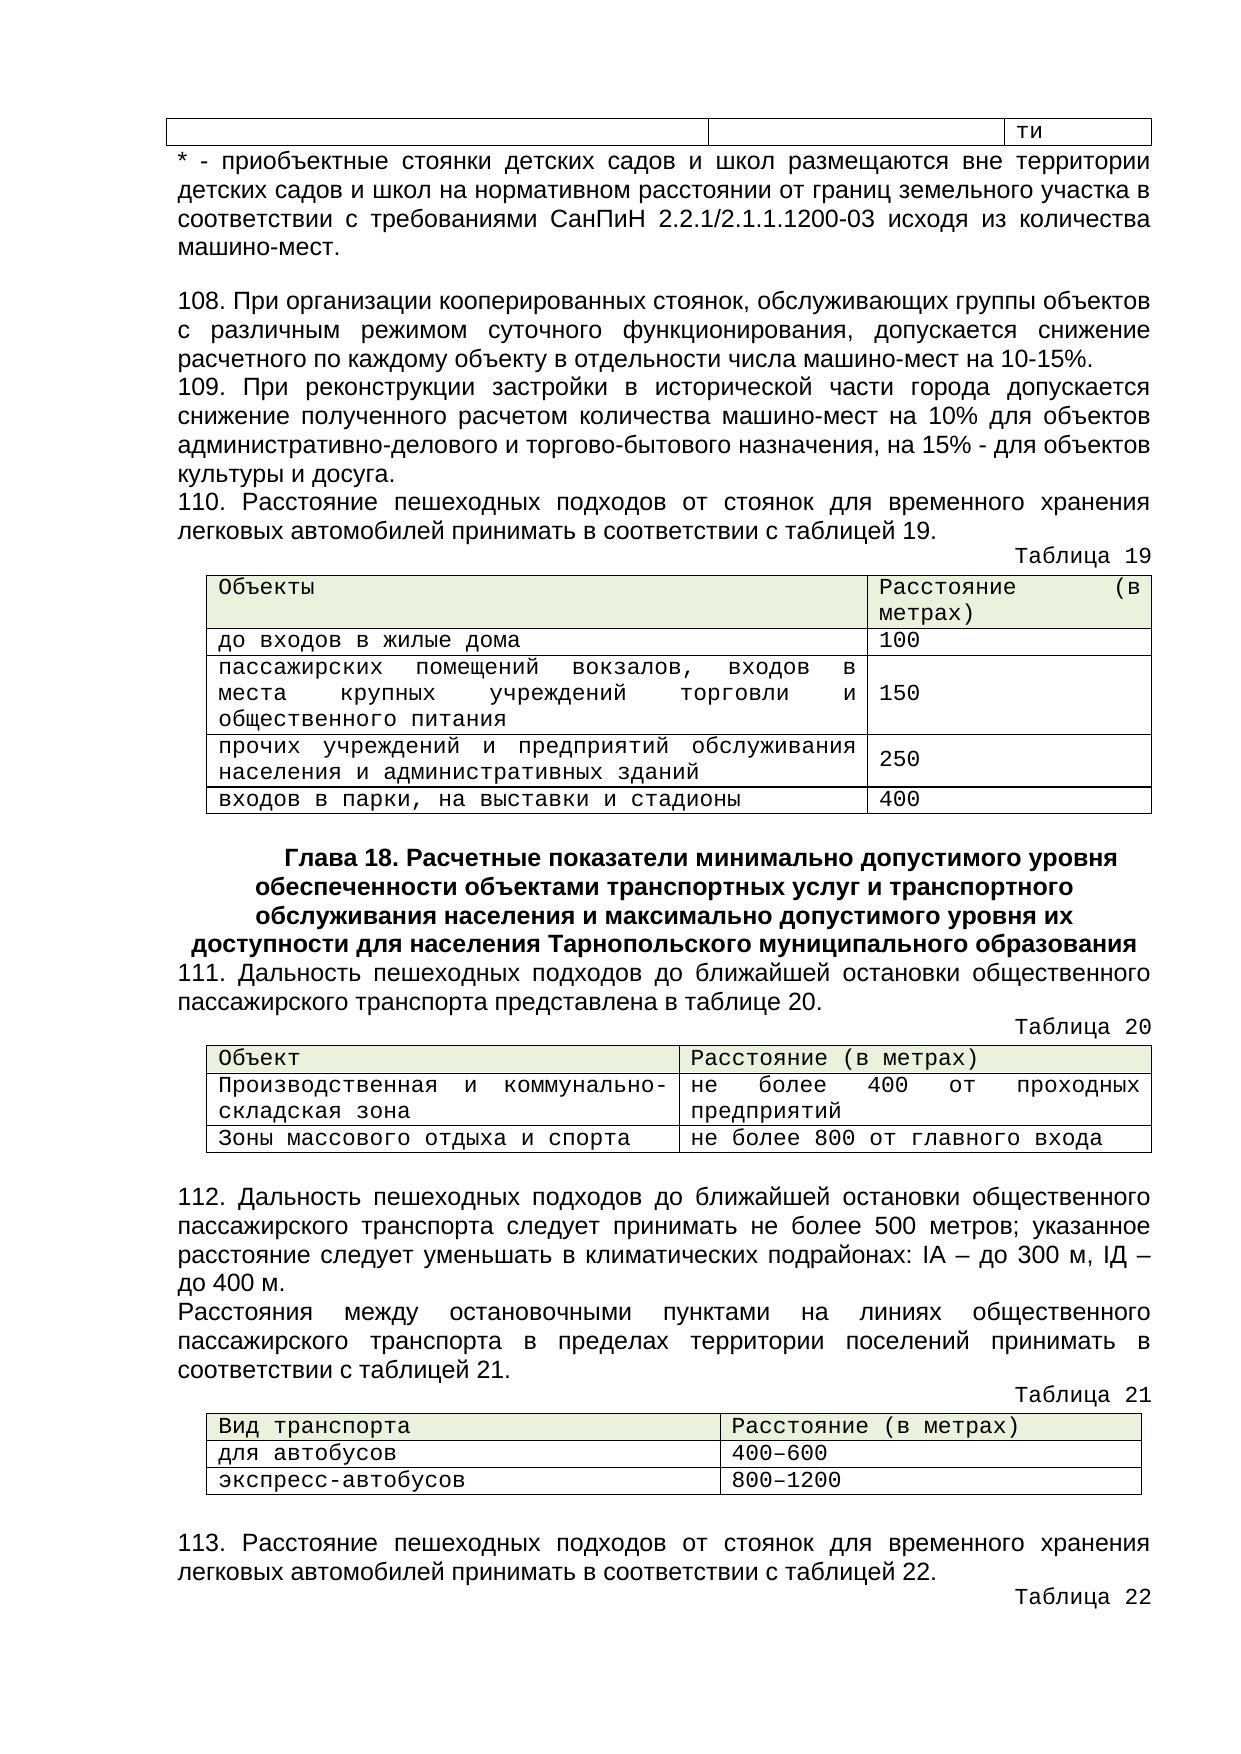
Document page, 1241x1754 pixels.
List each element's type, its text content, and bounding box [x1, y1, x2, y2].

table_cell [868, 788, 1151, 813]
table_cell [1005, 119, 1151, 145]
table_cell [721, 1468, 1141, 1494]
text 111. Дальность пешеходных подходов до ближайшей остановки общественного пассажирского транспорта представлена в таблице 20. [177, 958, 1152, 1016]
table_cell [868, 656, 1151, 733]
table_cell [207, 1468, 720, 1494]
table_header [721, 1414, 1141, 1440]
text Расстояния между остановочными пунктами на линиях общественного пассажирского транспорта в пределах территории поселений принимать в соответствии с таблицей 21. [177, 1297, 1152, 1383]
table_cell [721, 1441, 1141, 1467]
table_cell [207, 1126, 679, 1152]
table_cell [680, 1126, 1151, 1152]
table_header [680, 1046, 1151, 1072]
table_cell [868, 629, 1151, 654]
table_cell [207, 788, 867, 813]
text 108. При организации кооперированных стоянок, обслуживающих группы объектов с различным режимом суточного функционирования, допускается снижение расчетного по каждому объекту в отдельности числа машино-мест на 10-15%. [177, 286, 1152, 372]
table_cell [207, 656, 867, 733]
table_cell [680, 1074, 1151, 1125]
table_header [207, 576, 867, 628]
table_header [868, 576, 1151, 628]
text Таблица 20 [177, 1016, 1152, 1042]
subtitle Глава 18. Расчетные показатели минимально допустимого уровня обеспеченности объектами транспортных услуг и транспортного обслуживания населения и максимально допустимого уровня их доступности для населения Тарнопольского муниципального образования [177, 843, 1152, 958]
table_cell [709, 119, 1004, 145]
text 112. Дальность пешеходных подходов до ближайшей остановки общественного пассажирского транспорта следует принимать не более 500 метров; указанное расстояние следует уменьшать в климатических подрайонах: IА – до 300 м, IД – до 400 м. [177, 1182, 1152, 1297]
text Таблица 19 [177, 545, 1152, 571]
text Таблица 22 [177, 1586, 1152, 1612]
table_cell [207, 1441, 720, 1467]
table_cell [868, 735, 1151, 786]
text * - приобъектные стоянки детских садов и школ размещаются вне территории детских садов и школ на нормативном расстоянии от границ земельного участка в соответствии с требованиями СанПиН 2.2.1/2.1.1.1200-03 исходя из количества машино-мест. [177, 146, 1152, 261]
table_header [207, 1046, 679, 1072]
text 110. Расстояние пешеходных подходов от стоянок для временного хранения легковых автомобилей принимать в соответствии с таблицей 19. [177, 487, 1152, 545]
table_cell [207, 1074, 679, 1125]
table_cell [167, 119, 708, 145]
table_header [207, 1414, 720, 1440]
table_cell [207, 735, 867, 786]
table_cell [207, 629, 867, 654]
text 109. При реконструкции застройки в исторической части города допускается снижение полученного расчетом количества машино-мест на 10% для объектов административно-делового и торгово-бытового назначения, на 15% - для объектов культуры и досуга. [177, 372, 1152, 487]
text Таблица 21 [177, 1383, 1152, 1409]
text 113. Расстояние пешеходных подходов от стоянок для временного хранения легковых автомобилей принимать в соответствии с таблицей 22. [177, 1528, 1152, 1586]
